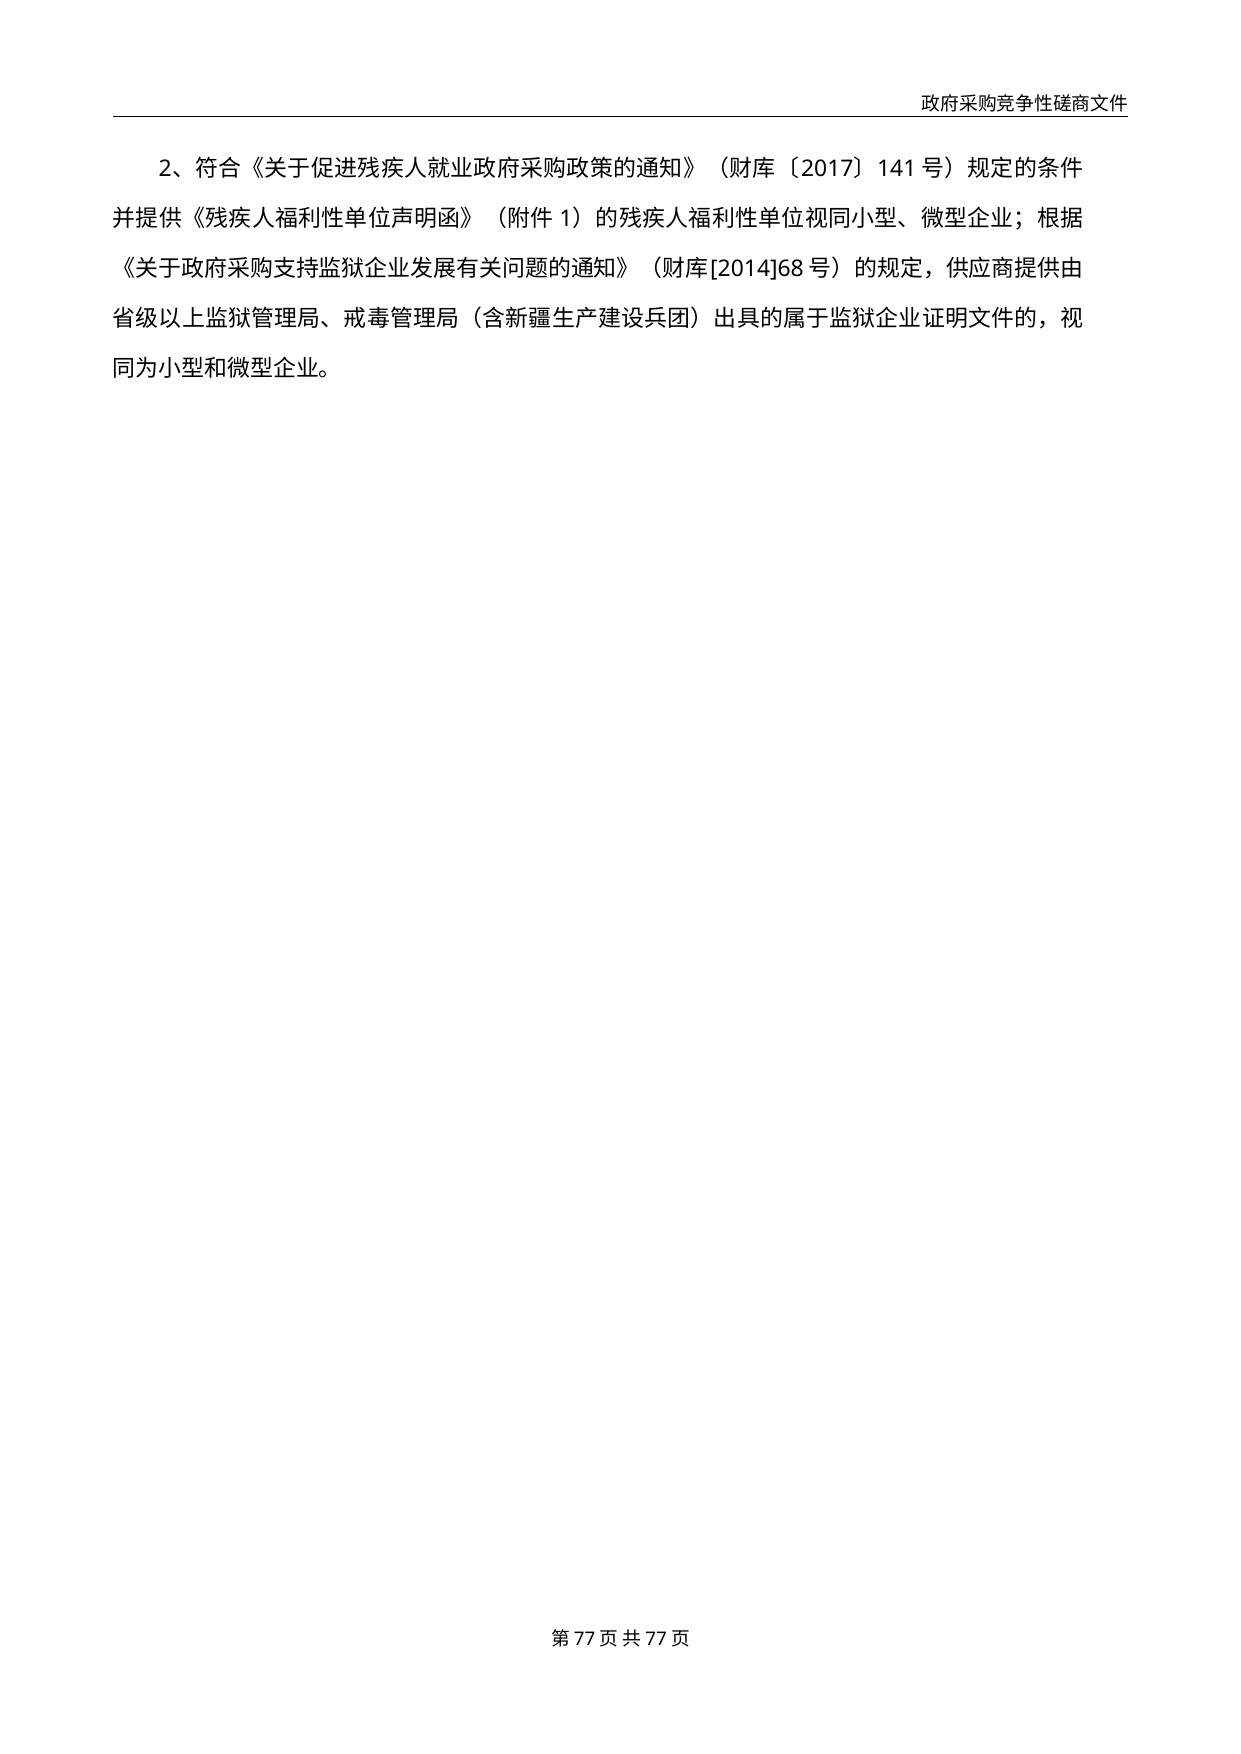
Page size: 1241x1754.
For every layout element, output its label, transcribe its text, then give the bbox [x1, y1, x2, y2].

text 2、符合《关于促进残疾人就业政府采购政策的通知》（财库〔2017〕141号）规定的条件并提供《残疾人福利性单位声明函》（附件1）的残疾人福利性单位视同小型、微型企业；根据《关于政府采购支持监狱企业发展有关问题的通知》（财库[2014]68号）的规定，供应商提供由省级以上监狱管理局、戒毒管理局（含新疆生产建设兵团）出具的属于监狱企业证明文件的，视同为小型和微型企业。 [112, 150, 1084, 383]
